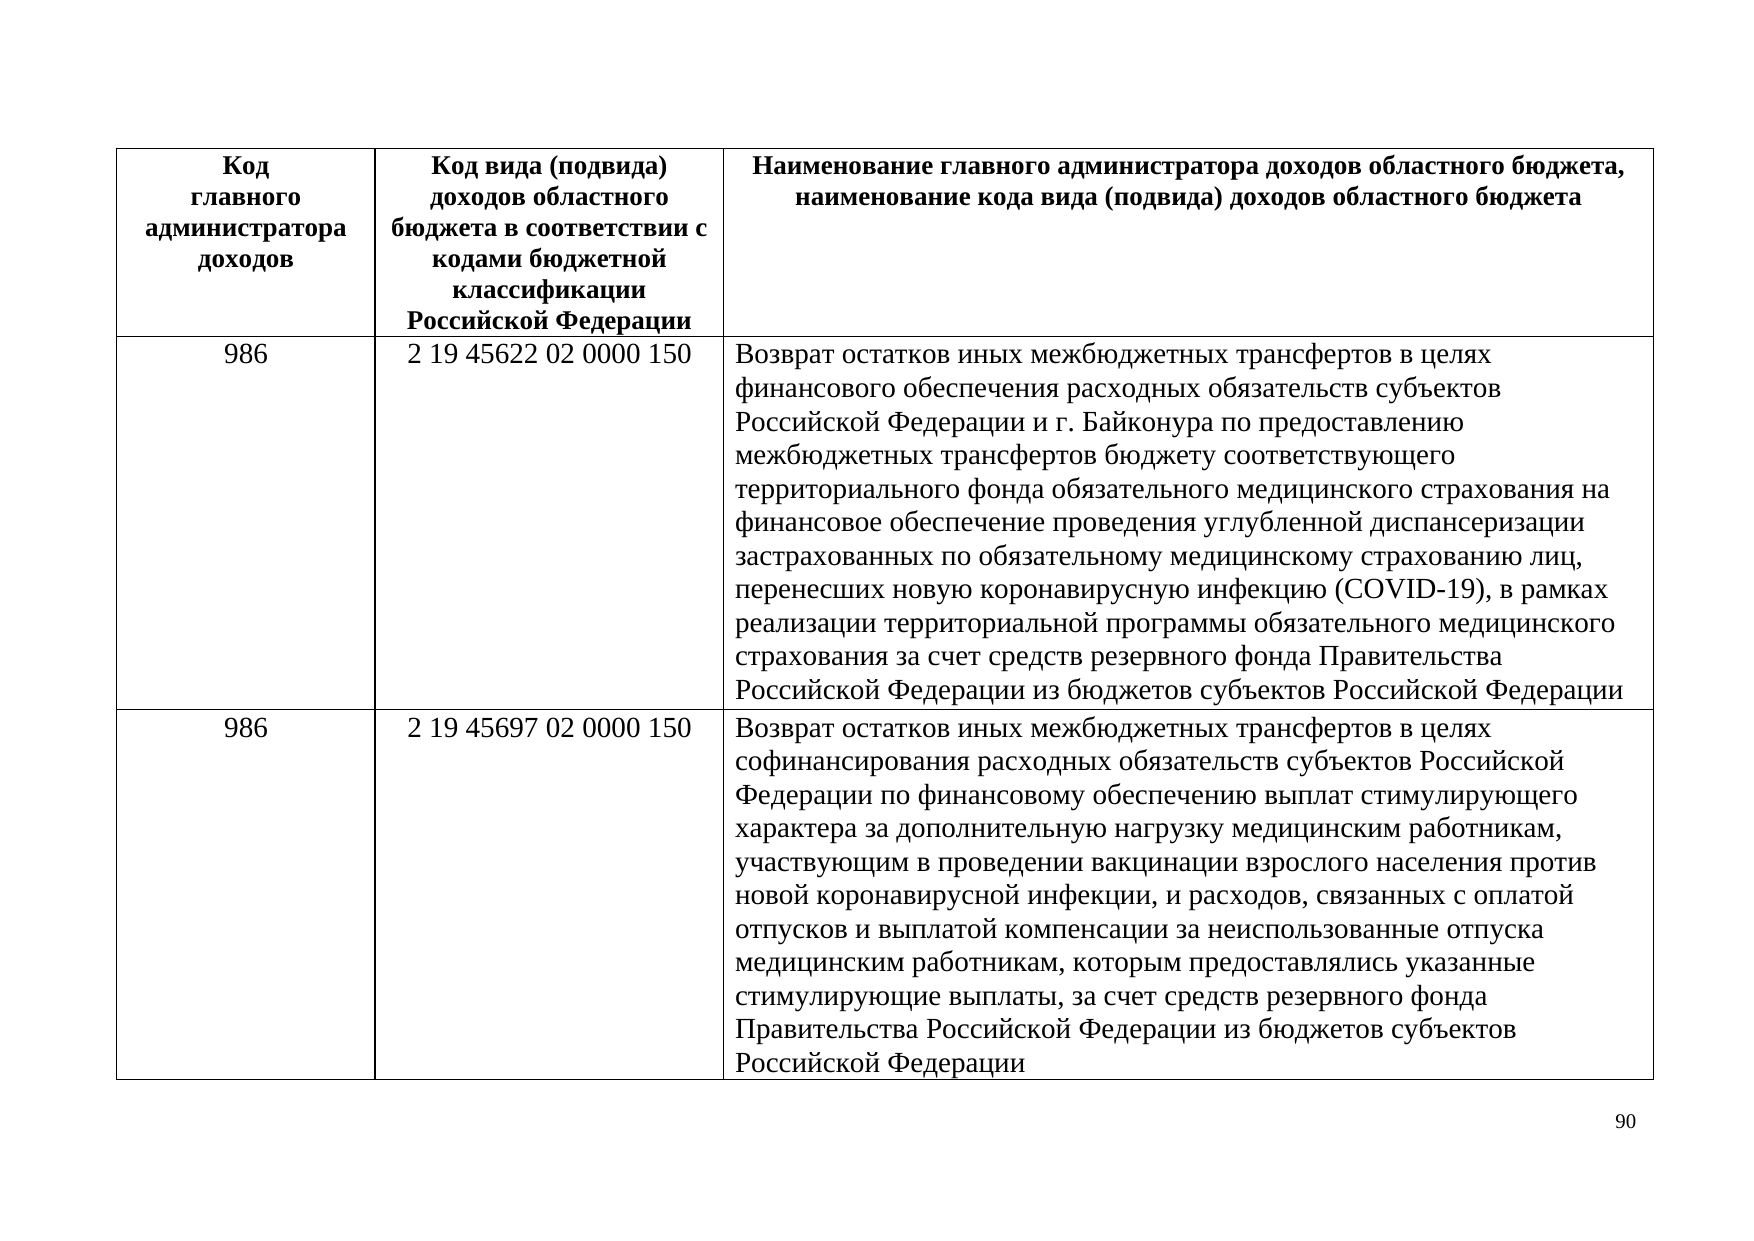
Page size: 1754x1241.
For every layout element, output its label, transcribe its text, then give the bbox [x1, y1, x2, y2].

table_header Код вида (подвида) доходов областного бюджета в соответствии с кодами бюджетной классификации Российской Федерации [376, 149, 723, 336]
table_cell 986 [117, 710, 374, 1079]
table_header Код главного администратора доходов [117, 149, 374, 336]
table_cell 2 19 45697 02 0000 150 [376, 710, 723, 1079]
table_header Наименование главного администратора доходов областного бюджета, наименование кода вида (подвида) доходов областного бюджета [724, 149, 1653, 336]
table_cell 986 [117, 337, 374, 709]
table_cell 2 19 45622 02 0000 150 [376, 337, 723, 709]
table_cell Возврат остатков иных межбюджетных трансфертов в целях софинансирования расходных обязательств субъектов Российской Федерации по финансовому обеспечению выплат стимулирующего характера за дополнительную нагрузку медицинским работникам, участвующим в проведении вакцинации взрослого населения против новой коронавирусной инфекции, и расходов, связанных с оплатой отпусков и выплатой компенсации за неиспользованные отпуска медицинским работникам, которым предоставлялись указанные стимулирующие выплаты, за счет средств резервного фонда Правительства Российской Федерации из бюджетов субъектов Российской Федерации [724, 710, 1653, 1079]
table_cell Возврат остатков иных межбюджетных трансфертов в целях финансового обеспечения расходных обязательств субъектов Российской Федерации и г. Байконура по предоставлению межбюджетных трансфертов бюджету соответствующего территориального фонда обязательного медицинского страхования на финансовое обеспечение проведения углубленной диспансеризации застрахованных по обязательному медицинскому страхованию лиц, перенесших новую коронавирусную инфекцию (COVID-19), в рамках реализации территориальной программы обязательного медицинского страхования за счет средств резервного фонда Правительства Российской Федерации из бюджетов субъектов Российской Федерации [724, 337, 1653, 709]
